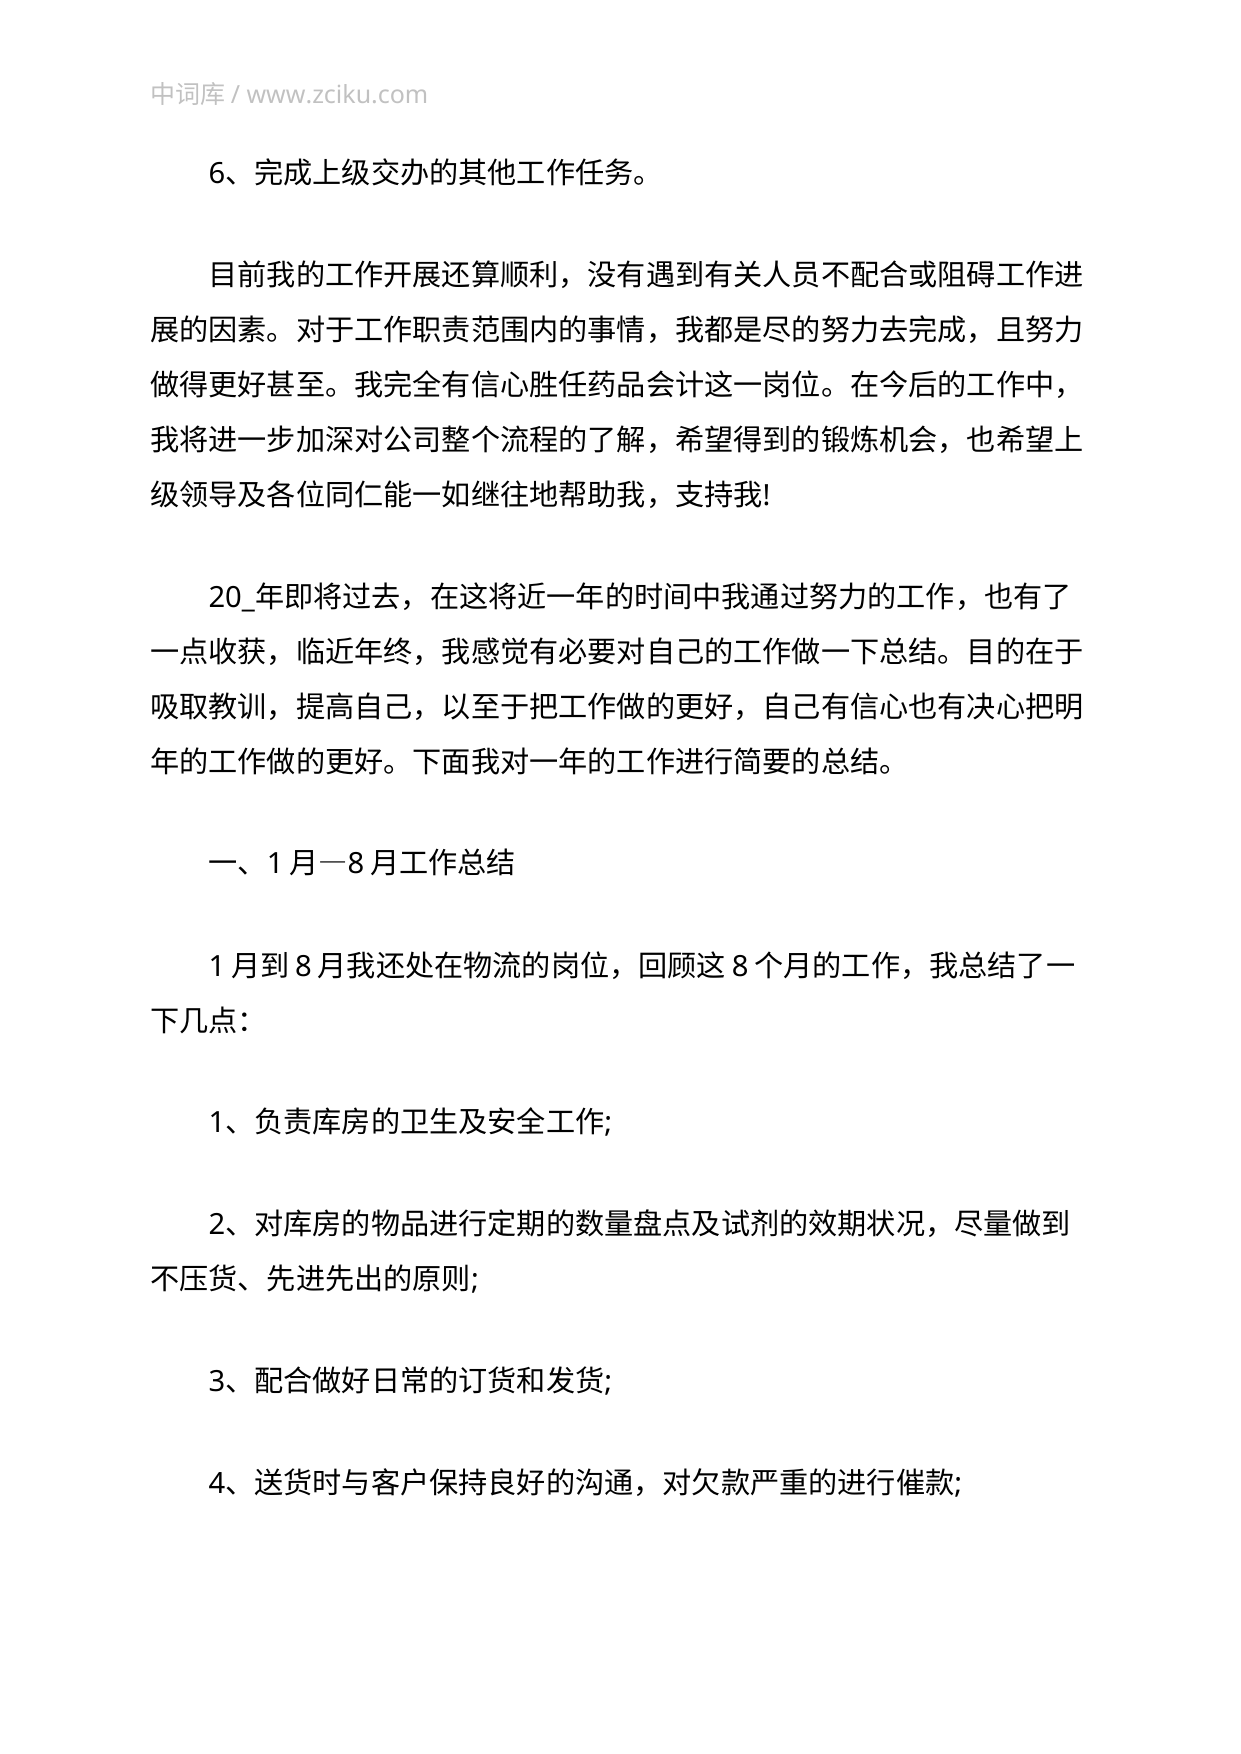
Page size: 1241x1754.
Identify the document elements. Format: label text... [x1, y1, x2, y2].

text 目前我的工作开展还算顺利，没有遇到有关人员不配合或阻碍工作进展的因素。对于工作职责范围内的事情，我都是尽的努力去完成，且努力做得更好甚至。我完全有信心胜任药品会计这一岗位。在今后的工作中，我将进一步加深对公司整个流程的了解，希望得到的锻炼机会，也希望上级领导及各位同仁能一如继往地帮助我，支持我! [150, 252, 1090, 514]
text 1、负责库房的卫生及安全工作; [150, 1099, 1090, 1141]
text 20_年即将过去，在这将近一年的时间中我通过努力的工作，也有了一点收获，临近年终，我感觉有必要对自己的工作做一下总结。目的在于吸取教训，提高自己，以至于把工作做的更好，自己有信心也有决心把明年的工作做的更好。下面我对一年的工作进行简要的总结。 [150, 573, 1090, 781]
text 4、送货时与客户保持良好的沟通，对欠款严重的进行催款; [150, 1460, 1090, 1502]
text 6、完成上级交办的其他工作任务。 [150, 150, 1090, 192]
text 2、对库房的物品进行定期的数量盘点及试剂的效期状况，尽量做到不压货、先进先出的原则; [150, 1201, 1090, 1298]
text 1月到8月我还处在物流的岗位，回顾这8个月的工作，我总结了一下几点： [150, 942, 1090, 1039]
text 一、1月—8月工作总结 [150, 840, 1090, 882]
text 3、配合做好日常的订货和发货; [150, 1358, 1090, 1400]
